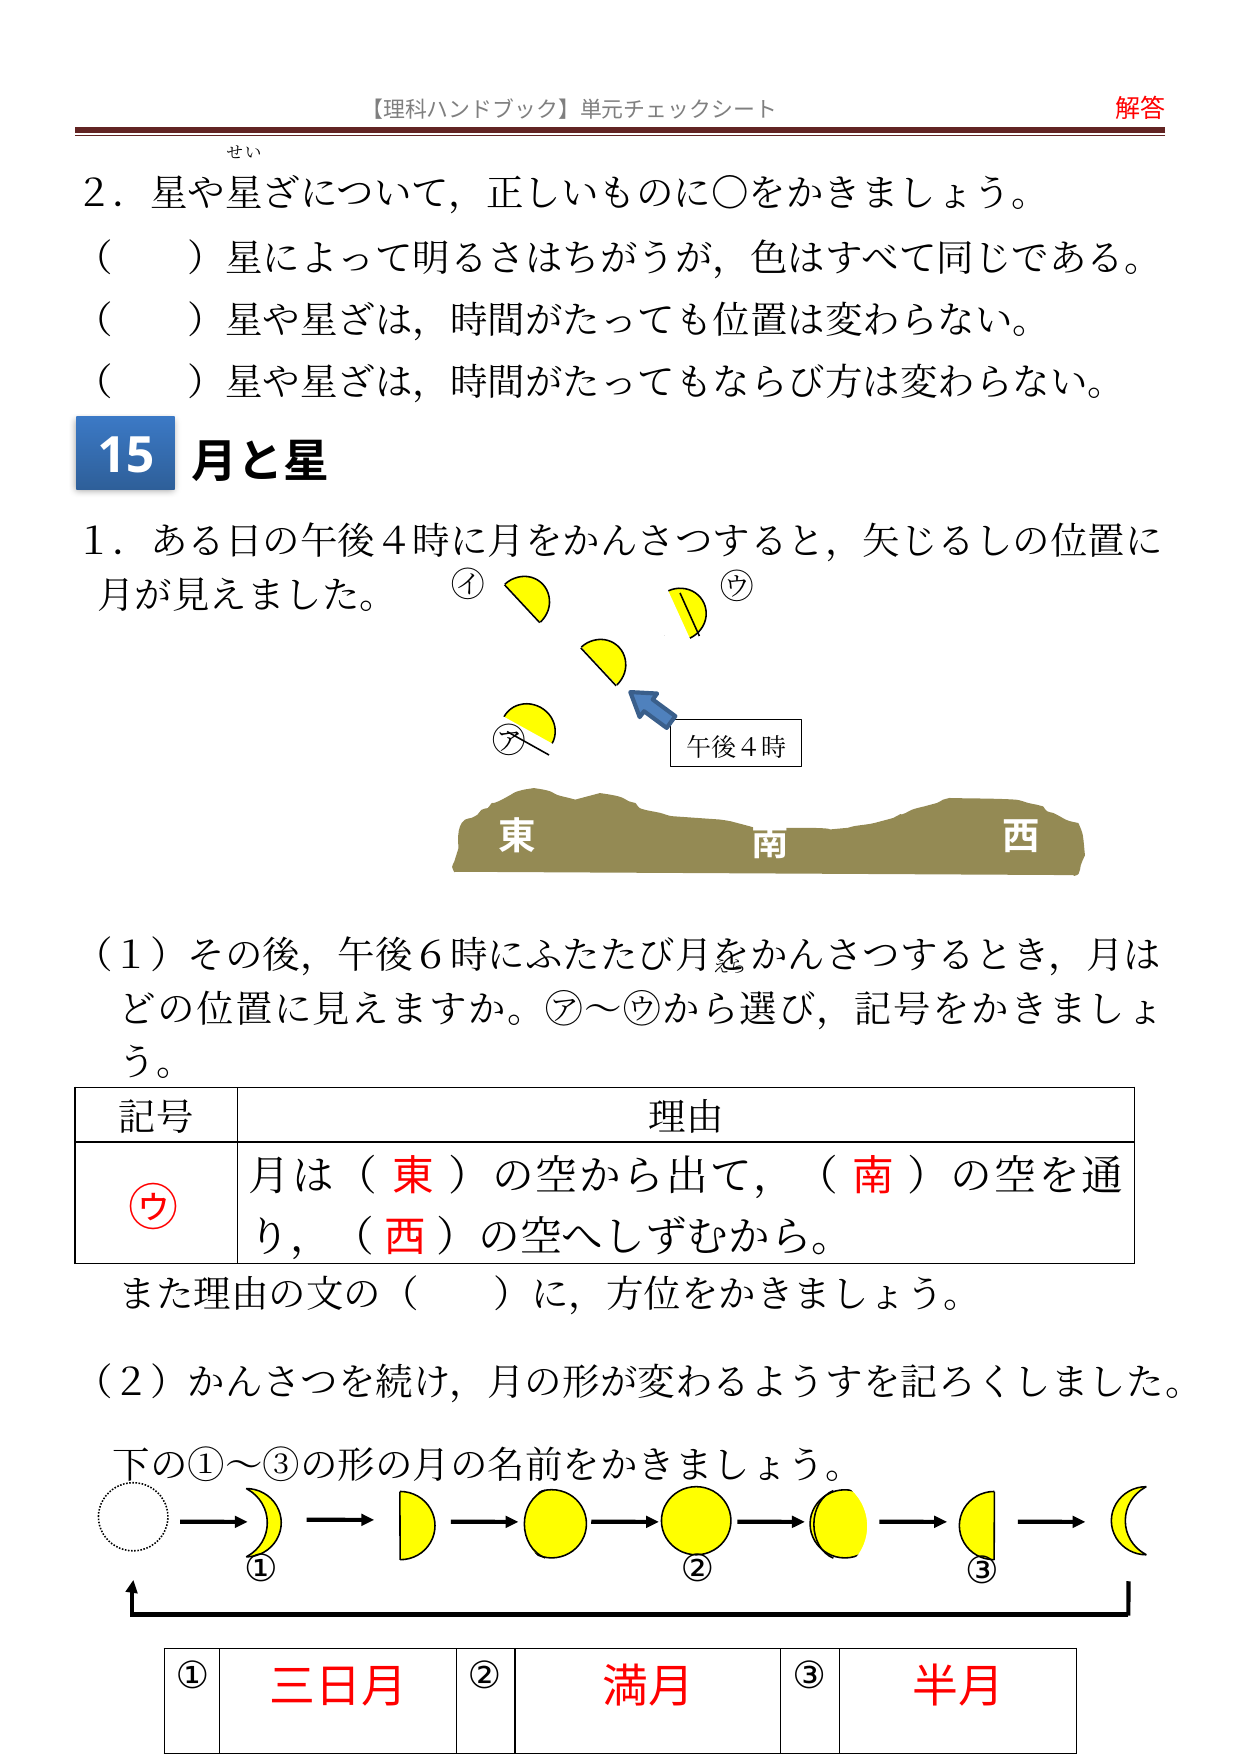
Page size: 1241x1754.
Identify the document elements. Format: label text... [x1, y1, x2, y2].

table_header 三日月 [220, 1649, 456, 1753]
text ２．星やざについて，正しいものに〇をかきましょう。 [75, 139, 1165, 217]
table_header ① [165, 1649, 219, 1753]
text （ ）星によって明るさはちがうが，色はすべて同じである。 [75, 228, 1165, 282]
table_cell 月は（ 東 ）の空から出て，（ 南 ）の空を通り，（ 西 ）の空へしずむから。 [238, 1143, 1134, 1263]
table_header 記号 [76, 1088, 237, 1141]
table_header 理由 [238, 1088, 1134, 1141]
table_header ② [457, 1649, 514, 1753]
text また理由の文の（ ）に，方位をかきましょう。 [119, 1264, 1165, 1318]
table_cell ㋒ [76, 1143, 237, 1263]
table_header 満月 [516, 1649, 780, 1753]
text （１）その後，午後６時にふたたび月をかんさつするとき，月は [75, 925, 1165, 979]
text （ ）星や星ざは，時間がたっても位置は変わらない。 [75, 290, 1165, 344]
text （２）かんさつを続け，月の形が変わるようすを記ろくしました。 [75, 1352, 1165, 1436]
text １．ある日の午後４時に月をかんさつすると，矢じるしの位置に月が見えました。 [75, 511, 1165, 619]
table_header ③ [781, 1649, 839, 1753]
text 下の①～③の形の月の名前をかきましょう。 [75, 1436, 1165, 1489]
table_header 半月 [840, 1649, 1076, 1753]
text （ ）星や星ざは，時間がたってもならび方は変わらない。 [75, 352, 1165, 406]
text どの位置に見えますか。㋐～㋒から選び，記号をかきましょう。 [119, 979, 1165, 1087]
